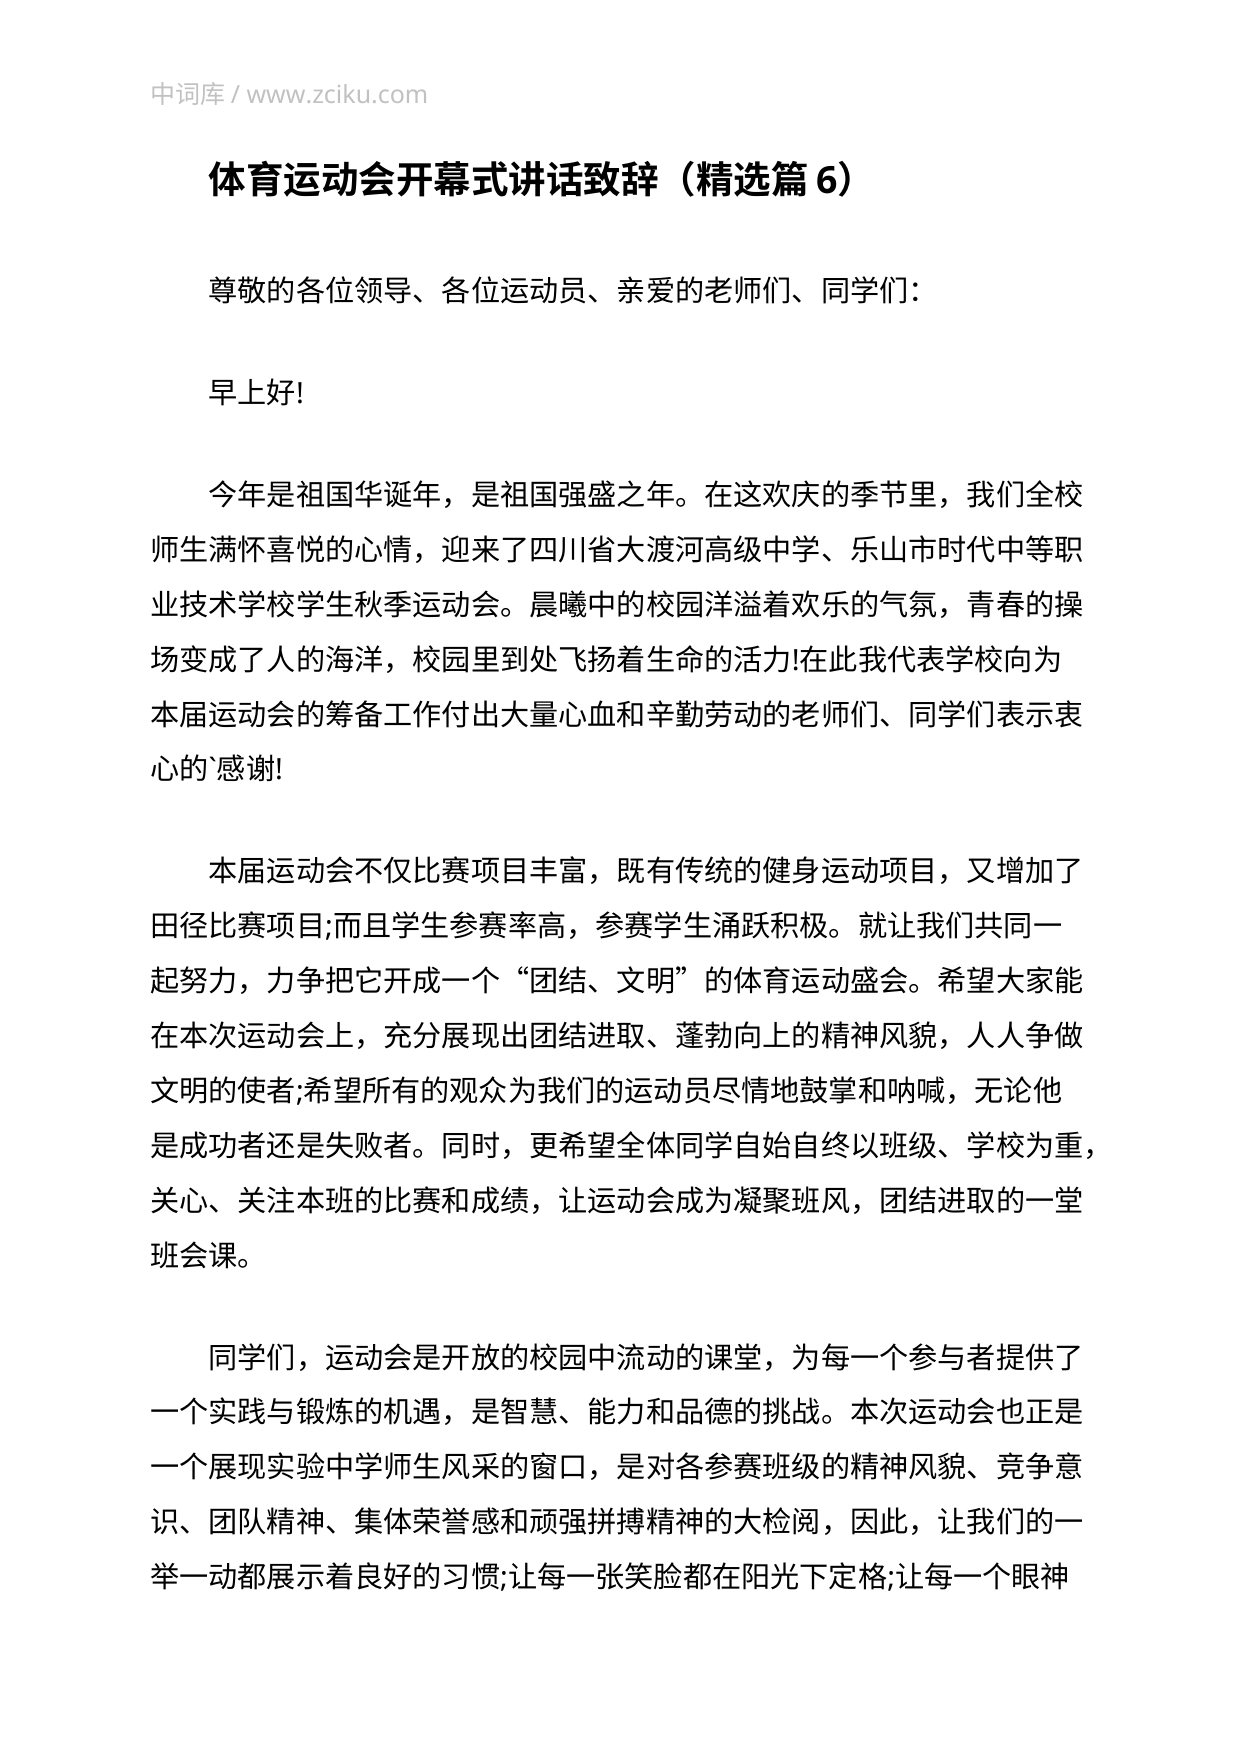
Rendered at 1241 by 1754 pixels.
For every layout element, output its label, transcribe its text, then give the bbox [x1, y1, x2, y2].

text 早上好! [150, 369, 1090, 412]
text 今年是祖国华诞年，是祖国强盛之年。在这欢庆的季节里，我们全校师生满怀喜悦的心情，迎来了四川省大渡河高级中学、乐山市时代中等职业技术学校学生秋季运动会。晨曦中的校园洋溢着欢乐的气氛，青春的操场变成了人的海洋，校园里到处飞扬着生命的活力!在此我代表学校向为本届运动会的筹备工作付出大量心血和辛勤劳动的老师们、同学们表示衷心的`感谢! [150, 471, 1090, 788]
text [150, 1334, 1090, 1596]
text 尊敬的各位领导、各位运动员、亲爱的老师们、同学们： [150, 268, 1090, 310]
text 本届运动会不仅比赛项目丰富，既有传统的健身运动项目，又增加了田径比赛项目;而且学生参赛率高，参赛学生涌跃积极。就让我们共同一起努力，力争把它开成一个“团结、文明”的体育运动盛会。希望大家能在本次运动会上，充分展现出团结进取、蓬勃向上的精神风貌，人人争做文明的使者;希望所有的观众为我们的运动员尽情地鼓掌和呐喊，无论他是成功者还是失败者。同时，更希望全体同学自始自终以班级、学校为重，关心、关注本班的比赛和成绩，让运动会成为凝聚班风，团结进取的一堂班会课。 [150, 848, 1090, 1275]
text 体育运动会开幕式讲话致辞（精选篇6） [150, 150, 1090, 204]
